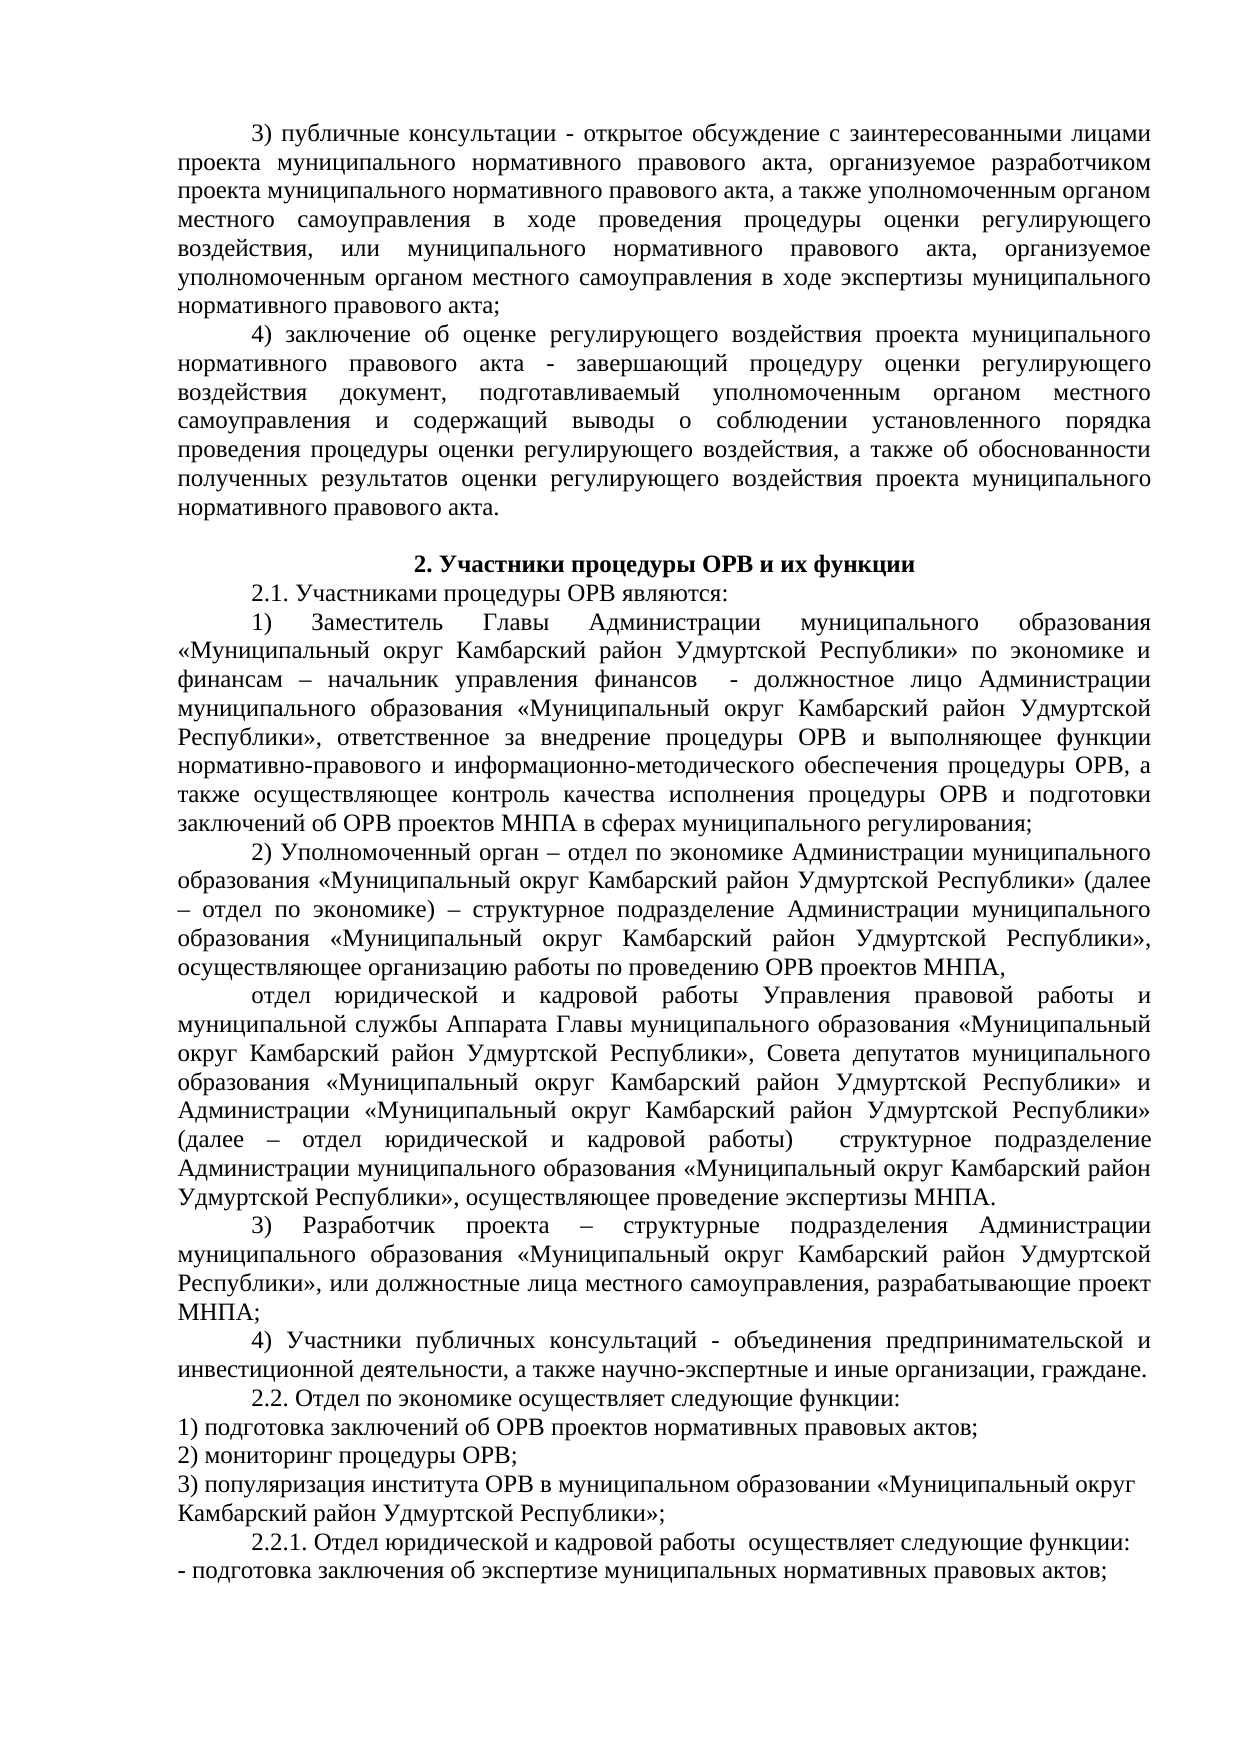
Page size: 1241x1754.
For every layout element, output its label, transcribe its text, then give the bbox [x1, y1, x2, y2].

text 2) мониторинг процедуры ОРВ; [177, 1441, 1152, 1469]
text - подготовка заключения об экспертизе муниципальных нормативных правовых актов; [177, 1556, 1152, 1584]
text 1) подготовка заключений об ОРВ проектов нормативных правовых актов; [177, 1412, 1152, 1441]
text 2.1. Участниками процедуры ОРВ являются: [177, 578, 1152, 607]
text отдел юридической и кадровой работы Управления правовой работы и муниципальной службы Аппарата Главы муниципального образования «Муниципальный округ Камбарский район Удмуртской Республики», Совета депутатов муниципального образования «Муниципальный округ Камбарский район Удмуртской Республики» и Администрации «Муниципальный округ Камбарский район Удмуртской Республики» (далее – отдел юридической и кадровой работы) структурное подразделение Администрации муниципального образования «Муниципальный округ Камбарский район Удмуртской Республики», осуществляющее проведение экспертизы МНПА. [177, 981, 1152, 1211]
text 1) Заместитель Главы Администрации муниципального образования «Муниципальный округ Камбарский район Удмуртской Республики» по экономике и финансам – начальник управления финансов - должностное лицо Администрации муниципального образования «Муниципальный округ Камбарский район Удмуртской Республики», ответственное за внедрение процедуры ОРВ и выполняющее функции нормативно-правового и информационно-методического обеспечения процедуры ОРВ, а также осуществляющее контроль качества исполнения процедуры ОРВ и подготовки заключений об ОРВ проектов МНПА в сферах муниципального регулирования; [177, 607, 1152, 837]
text 4) Участники публичных консультаций - объединения предпринимательской и инвестиционной деятельности, а также научно-экспертные и иные организации, граждане. [177, 1326, 1152, 1383]
text 4) заключение об оценке регулирующего воздействия проекта муниципального нормативного правового акта - завершающий процедуру оценки регулирующего воздействия документ, подготавливаемый уполномоченным органом местного самоуправления и содержащий выводы о соблюдении установленного порядка проведения процедуры оценки регулирующего воздействия, а также об обоснованности полученных результатов оценки регулирующего воздействия проекта муниципального нормативного правового акта. [177, 319, 1152, 521]
text 3) популяризация института ОРВ в муниципальном образовании «Муниципальный округ Камбарский район Удмуртской Республики»; [177, 1469, 1152, 1527]
text 3) Разработчик проекта – структурные подразделения Администрации муниципального образования «Муниципальный округ Камбарский район Удмуртской Республики», или должностные лица местного самоуправления, разрабатывающие проект МНПА; [177, 1211, 1152, 1326]
text 2. Участники процедуры ОРВ и их функции [177, 549, 1152, 578]
text 3) публичные консультации - открытое обсуждение с заинтересованными лицами проекта муниципального нормативного правового акта, организуемое разработчиком проекта муниципального нормативного правового акта, а также уполномоченным органом местного самоуправления в ходе проведения процедуры оценки регулирующего воздействия, или муниципального нормативного правового акта, организуемое уполномоченным органом местного самоуправления в ходе экспертизы муниципального нормативного правового акта; [177, 118, 1152, 319]
text 2.2. Отдел по экономике осуществляет следующие функции: [177, 1383, 1152, 1412]
text 2) Уполномоченный орган – отдел по экономике Администрации муниципального образования «Муниципальный округ Камбарский район Удмуртской Республики» (далее – отдел по экономике) – структурное подразделение Администрации муниципального образования «Муниципальный округ Камбарский район Удмуртской Республики», осуществляющее организацию работы по проведению ОРВ проектов МНПА, [177, 837, 1152, 981]
text 2.2.1. Отдел юридической и кадровой работы осуществляет следующие функции: [177, 1527, 1152, 1556]
